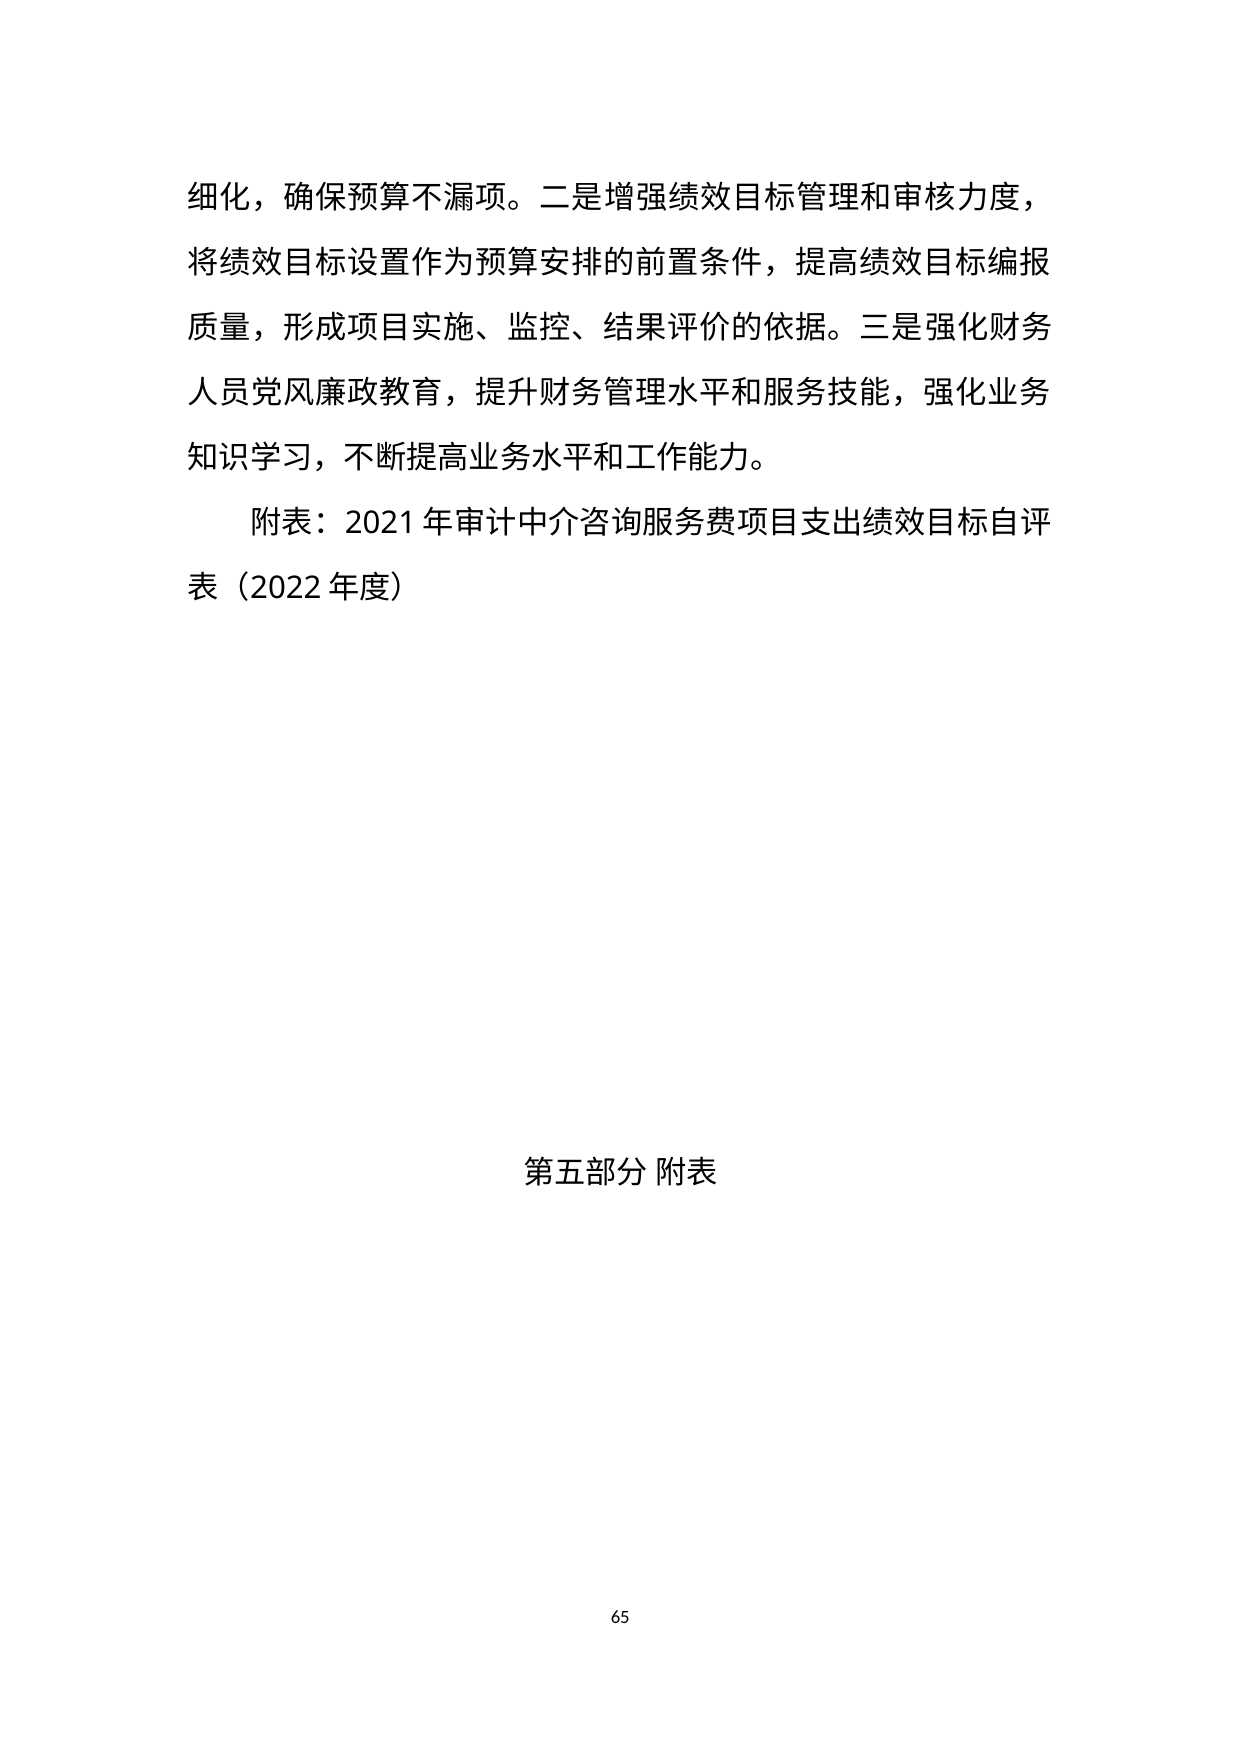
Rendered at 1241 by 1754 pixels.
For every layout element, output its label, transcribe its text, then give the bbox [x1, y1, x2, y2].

text 第五部分 附表 [187, 1137, 1053, 1202]
text 附表：2021年审计中介咨询服务费项目支出绩效目标自评表（2022年度） [187, 487, 1053, 617]
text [187, 162, 1053, 487]
